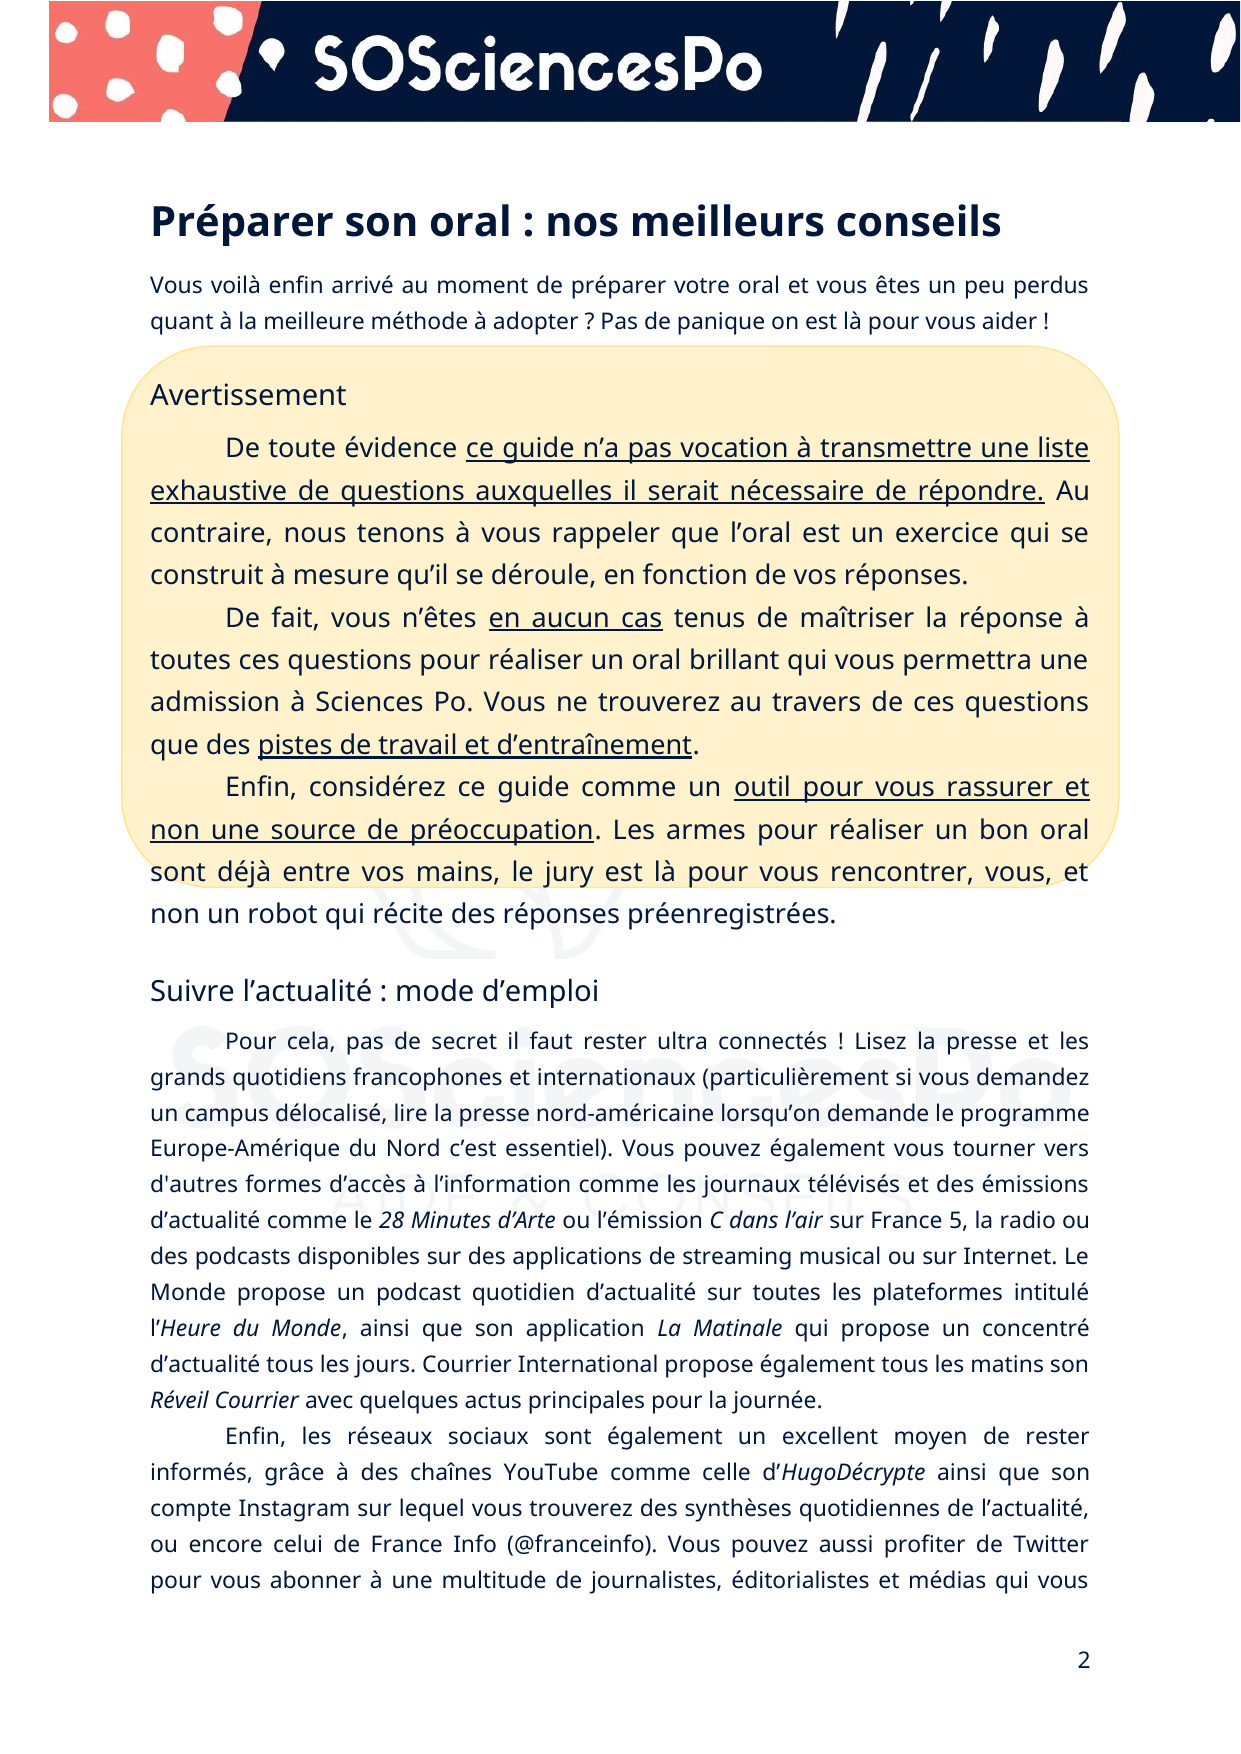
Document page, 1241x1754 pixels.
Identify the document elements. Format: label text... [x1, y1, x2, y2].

text Enfin, considérez ce guide comme un outil pour vous rassurer et non une source de préoccupation. Les armes pour réaliser un bon oral sont déjà entre vos mains, le jury est là pour vous rencontrer, vous, et non un robot qui récite des réponses préenregistrées. [150, 768, 1090, 932]
picture [147, 862, 1094, 1546]
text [150, 1420, 1090, 1595]
text De toute évidence ce guide n’a pas vocation à transmettre une liste exhaustive de questions auxquelles il serait nécessaire de répondre. Au contraire, nous tenons à vous rappeler que l’oral est un exercice qui se construit à mesure qu’il se déroule, en fonction de vos réponses. [150, 428, 1090, 593]
subtitle Préparer son oral : nos meilleurs conseils [150, 192, 1090, 248]
subtitle Suivre l’actualité : mode d’emploi [150, 971, 1090, 1010]
picture [49, 1, 1241, 122]
text Vous voilà enfin arrivé au moment de préparer votre oral et vous êtes un peu perdus quant à la meilleure méthode à adopter ? Pas de panique on est là pour vous aider ! [150, 269, 1090, 337]
text Pour cela, pas de secret il faut rester ultra connectés ! Lisez la presse et les grands quotidiens francophones et internationaux (particulièrement si vous demandez un campus délocalisé, lire la presse nord-américaine lorsqu’on demande le programme Europe-Amérique du Nord c’est essentiel). Vous pouvez également vous tourner vers d'autres formes d’accès à l’information comme les journaux télévisés et des émissions d’actualité comme le 28 Minutes d’Arte ou l’émission C dans l’air sur France 5, la radio ou des podcasts disponibles sur des applications de streaming musical ou sur Internet. Le Monde propose un podcast quotidien d’actualité sur toutes les plateformes intitulé l’Heure du Monde, ainsi que son application La Matinale qui propose un concentré d’actualité tous les jours. Courrier International propose également tous les matins son Réveil Courrier avec quelques actus principales pour la journée. [150, 1024, 1090, 1415]
text De fait, vous n’êtes en aucun cas tenus de maîtriser la réponse à toutes ces questions pour réaliser un oral brillant qui vous permettra une admission à Sciences Po. Vous ne trouverez au travers de ces questions que des pistes de travail et d’entraînement. [150, 598, 1090, 762]
subtitle Avertissement [150, 374, 1090, 414]
picture [147, 207, 1094, 372]
